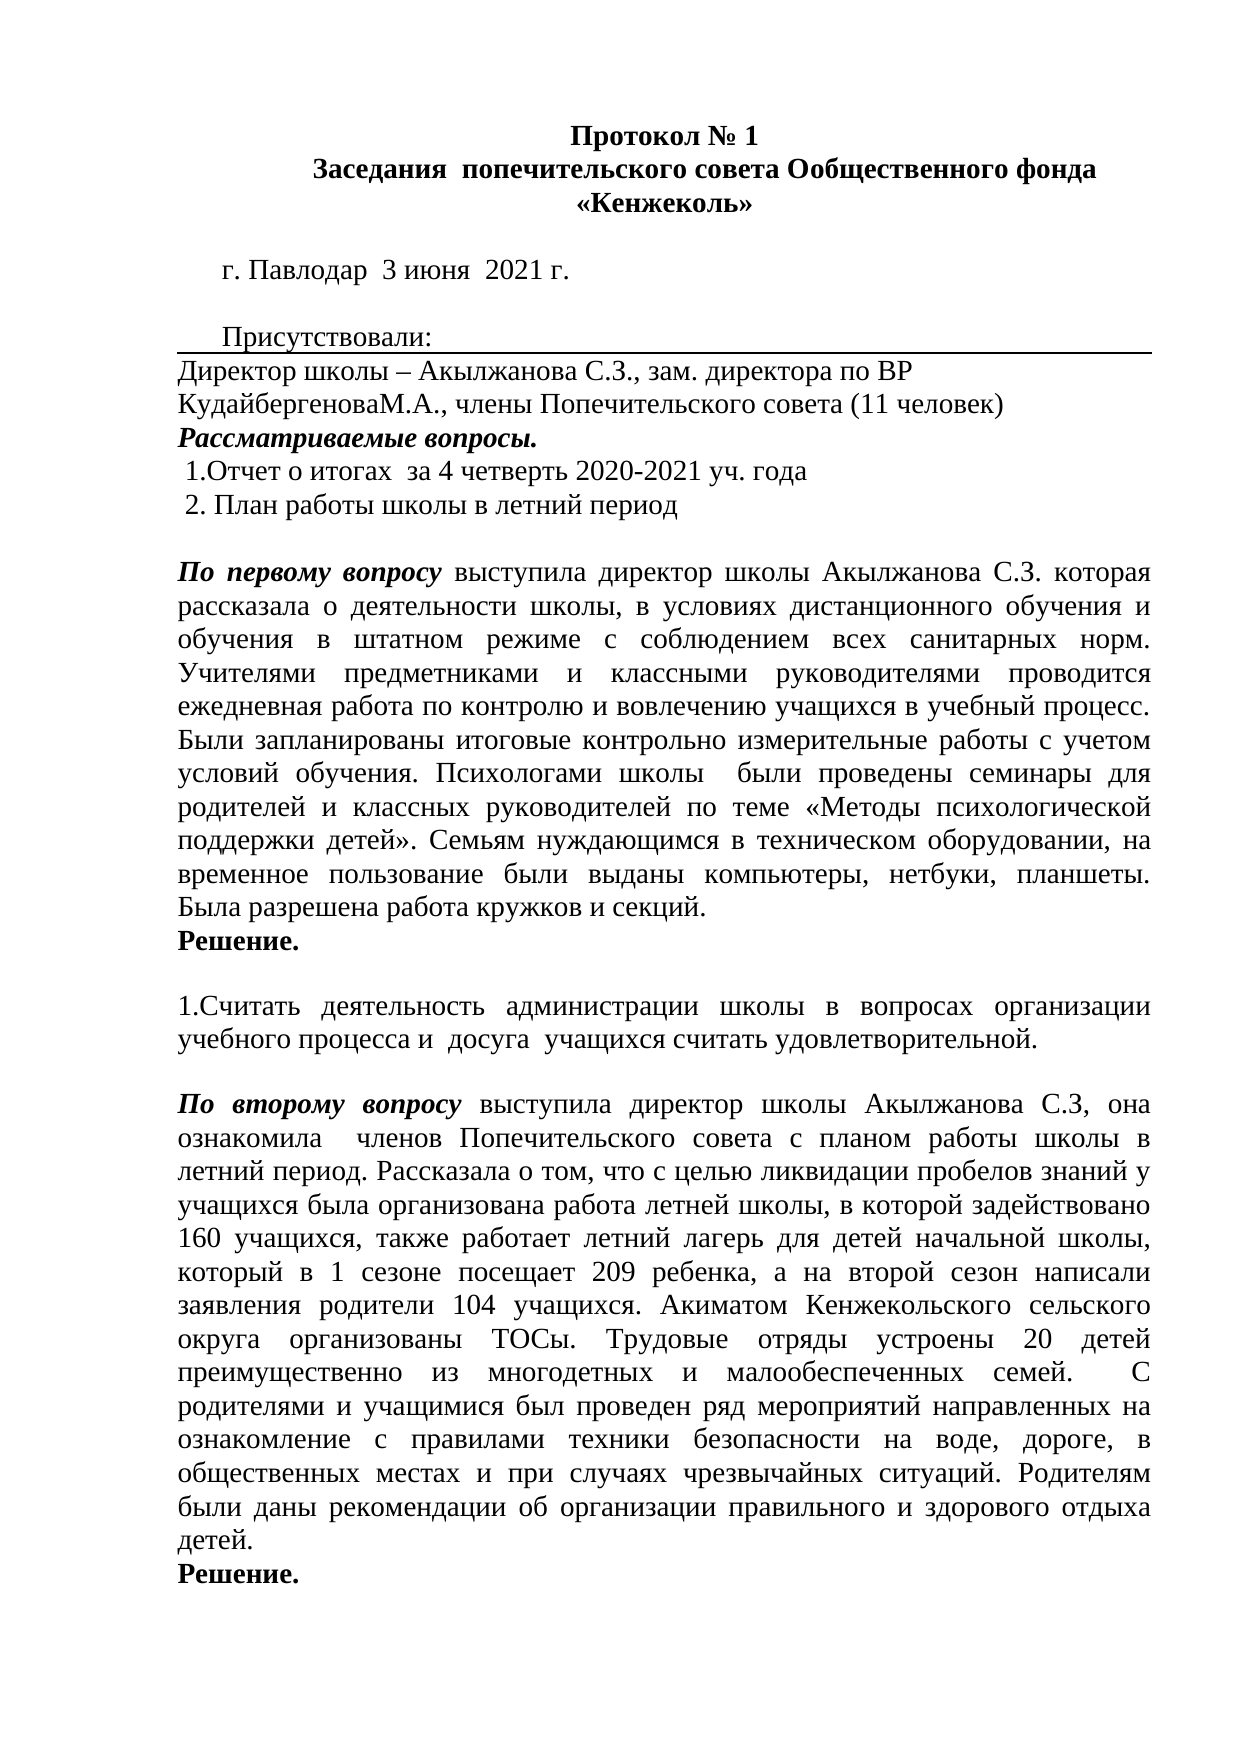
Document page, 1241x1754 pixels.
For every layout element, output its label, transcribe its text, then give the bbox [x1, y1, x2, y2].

text г. Павлодар 3 июня 2021 г. [177, 252, 1152, 286]
text Решение. [177, 1556, 1152, 1589]
text 1.Считать деятельность администрации школы в вопросах организации учебного процесса и досуга учащихся считать удовлетворительной. [177, 988, 1152, 1055]
text 2. План работы школы в летний период [177, 487, 1120, 521]
text По первому вопросу выступила директор школы Акылжанова С.З. которая рассказала о деятельности школы, в условиях дистанционного обучения и обучения в штатном режиме с соблюдением всех санитарных норм. Учителями предметниками и классными руководителями проводится ежедневная работа по контролю и вовлечению учащихся в учебный процесс. Были запланированы итоговые контрольно измерительные работы с учетом условий обучения. Психологами школы были проведены семинары для родителей и классных руководителей по теме «Методы психологической поддержки детей». Семьям нуждающимся в техническом оборудовании, на временное пользование были выданы компьютеры, нетбуки, планшеты. Была разрешена работа кружков и секций. [177, 554, 1152, 923]
text Присутствовали: [177, 319, 1152, 352]
text Протокол № 1 Заседания попечительского совета Ообщественного фонда «Кенжеколь» [177, 118, 1152, 219]
text Директор школы – Акылжанова С.З., зам. директора по ВР КудайбергеноваМ.А., члены Попечительского совета (11 человек) [177, 354, 1152, 420]
text Рассматриваемые вопросы. [177, 420, 1152, 453]
text По второму вопросу выступила директор школы Акылжанова С.З, она ознакомила членов Попечительского совета с планом работы школы в летний период. Рассказала о том, что с целью ликвидации пробелов знаний у учащихся была организована работа летней школы, в которой задействовано 160 учащихся, также работает летний лагерь для детей начальной школы, который в 1 сезоне посещает 209 ребенка, а на второй сезон написали заявления родители 104 учащихся. Акиматом Кенжекольского сельского округа организованы ТОСы. Трудовые отряды устроены 20 детей преимущественно из многодетных и малообеспеченных семей. С родителями и учащимися был проведен ряд мероприятий направленных на ознакомление с правилами техники безопасности на воде, дороге, в общественных местах и при случаях чрезвычайных ситуаций. Родителям были даны рекомендации об организации правильного и здорового отдыха детей. [177, 1086, 1152, 1556]
text Решение. [177, 923, 1152, 957]
text 1.Отчет о итогах за 4 четверть 2020-2021 уч. года [177, 453, 1120, 487]
